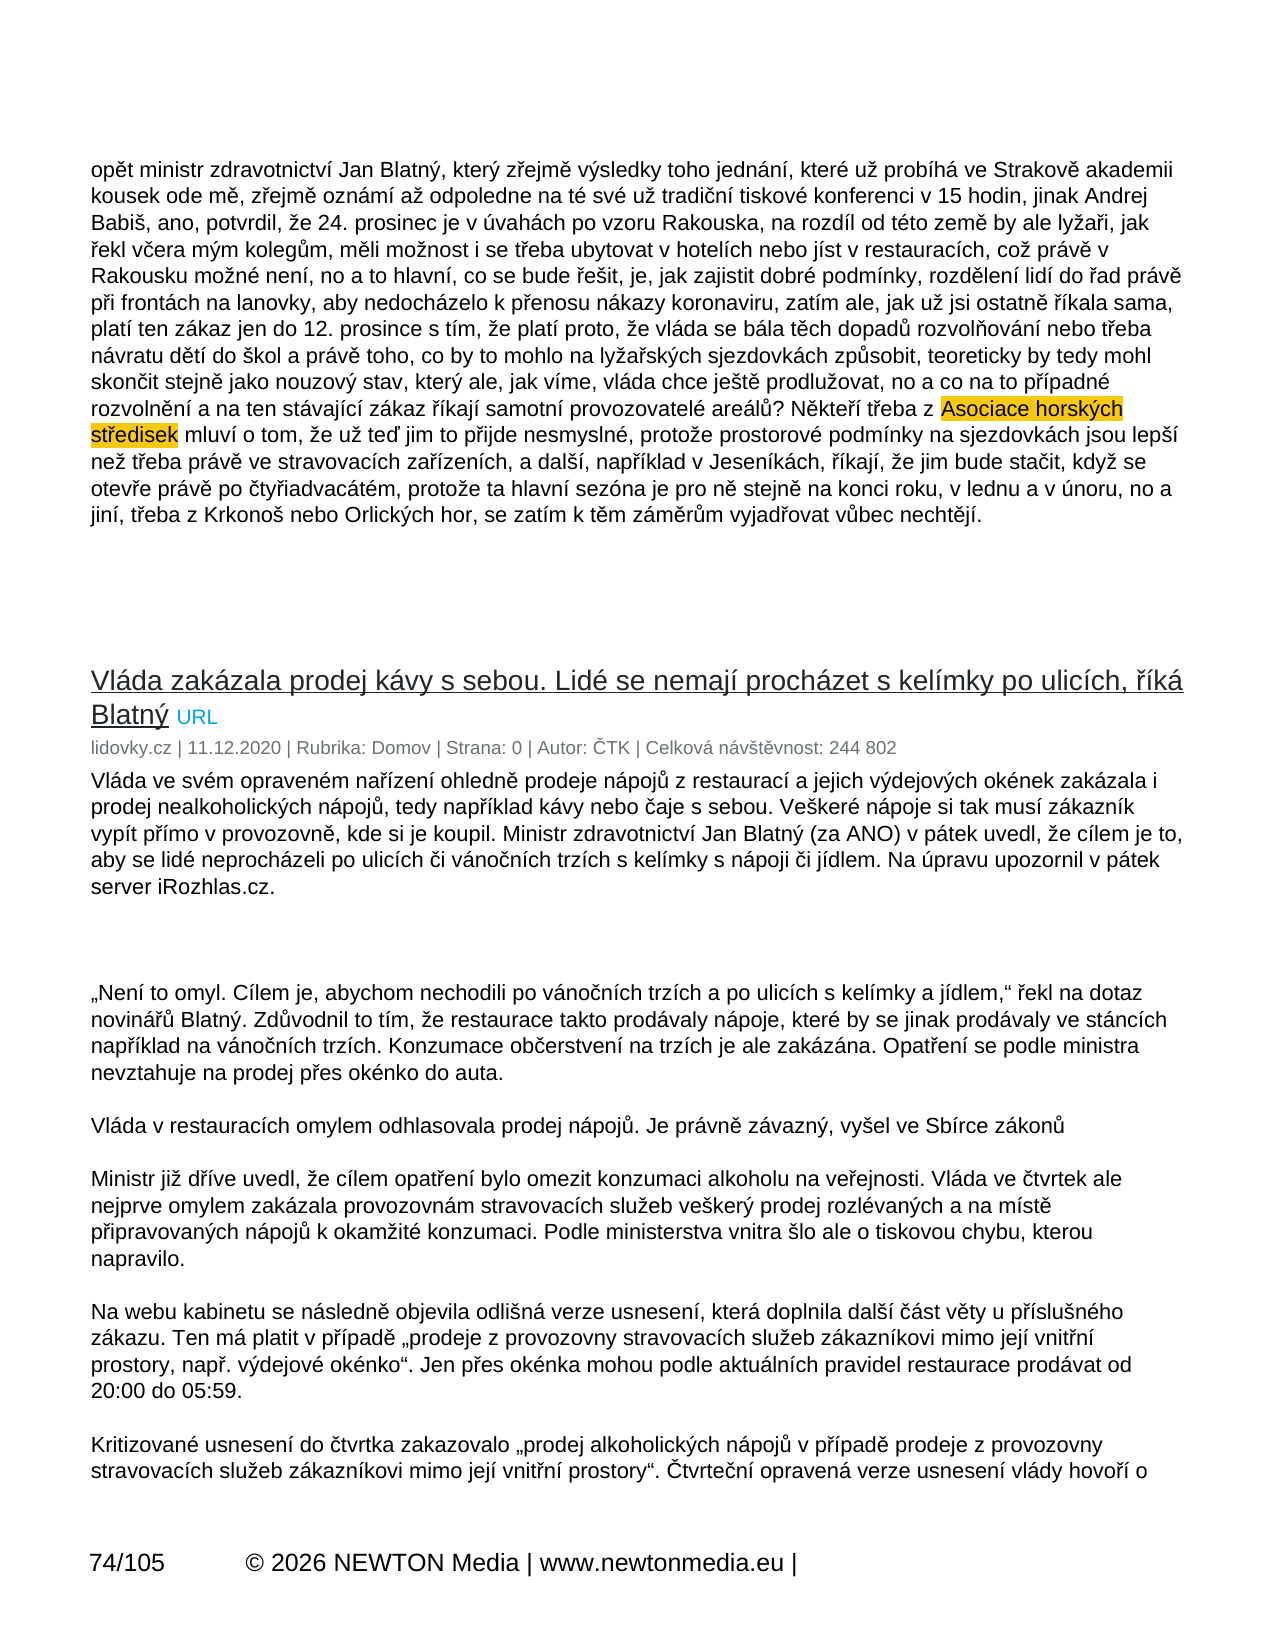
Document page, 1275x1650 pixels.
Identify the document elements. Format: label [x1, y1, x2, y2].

table_header [89, 148, 1186, 1483]
